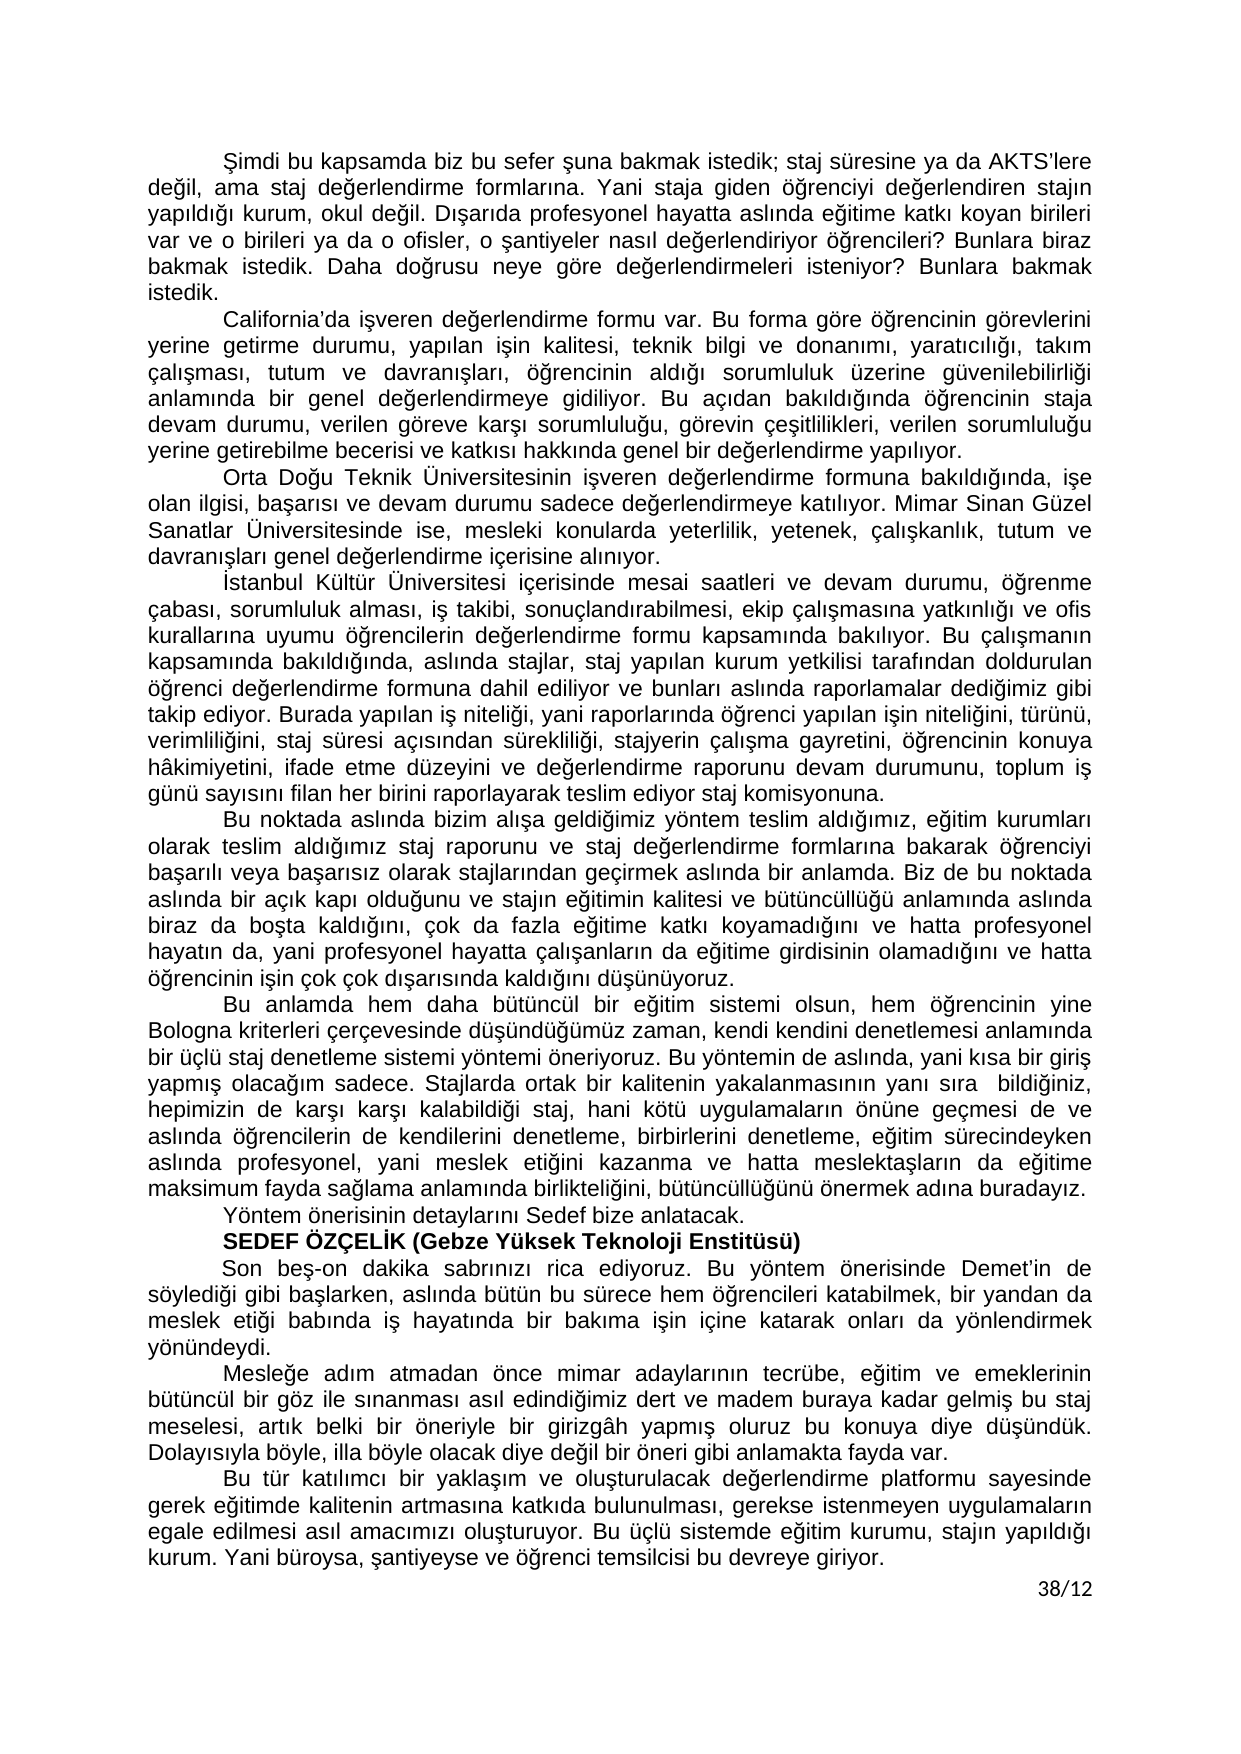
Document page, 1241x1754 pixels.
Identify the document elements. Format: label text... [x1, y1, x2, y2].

text Bu anlamda hem daha bütüncül bir eğitim sistemi olsun, hem öğrencinin yine Bologna kriterleri çerçevesinde düşündüğümüz zaman, kendi kendini denetlemesi anlamında bir üçlü staj denetleme sistemi yöntemi öneriyoruz. Bu yöntemin de aslında, yani kısa bir giriş yapmış olacağım sadece. Stajlarda ortak bir kalitenin yakalanmasının yanı sıra bildiğiniz, hepimizin de karşı karşı kalabildiği staj, hani kötü uygulamaların önüne geçmesi de ve aslında öğrencilerin de kendilerini denetleme, birbirlerini denetleme, eğitim sürecindeyken aslında profesyonel, yani meslek etiğini kazanma ve hatta meslektaşların da eğitime maksimum fayda sağlama anlamında birlikteliğini, bütüncüllüğünü önermek adına buradayız. [148, 991, 1093, 1202]
text Bu noktada aslında bizim alışa geldiğimiz yöntem teslim aldığımız, eğitim kurumları olarak teslim aldığımız staj raporunu ve staj değerlendirme formlarına bakarak öğrenciyi başarılı veya başarısız olarak stajlarından geçirmek aslında bir anlamda. Biz de bu noktada aslında bir açık kapı olduğunu ve stajın eğitimin kalitesi ve bütüncüllüğü anlamında aslında biraz da boşta kaldığını, çok da fazla eğitime katkı koyamadığını ve hatta profesyonel hayatın da, yani profesyonel hayatta çalışanların da eğitime girdisinin olamadığını ve hatta öğrencinin işin çok çok dışarısında kaldığını düşünüyoruz. [148, 806, 1093, 991]
text Son beş-on dakika sabrınızı rica ediyoruz. Bu yöntem önerisinde Demet’in de söylediği gibi başlarken, aslında bütün bu sürece hem öğrencileri katabilmek, bir yandan da meslek etiği babında iş hayatında bir bakıma işin içine katarak onları da yönlendirmek yönündeydi. [148, 1254, 1093, 1360]
text California’da işveren değerlendirme formu var. Bu forma göre öğrencinin görevlerini yerine getirme durumu, yapılan işin kalitesi, teknik bilgi ve donanımı, yaratıcılığı, takım çalışması, tutum ve davranışları, öğrencinin aldığı sorumluluk üzerine güvenilebilirliği anlamında bir genel değerlendirmeye gidiliyor. Bu açıdan bakıldığında öğrencinin staja devam durumu, verilen göreve karşı sorumluluğu, görevin çeşitlilikleri, verilen sorumluluğu yerine getirebilme becerisi ve katkısı hakkında genel bir değerlendirme yapılıyor. [148, 306, 1093, 464]
text Bu tür katılımcı bir yaklaşım ve oluşturulacak değerlendirme platformu sayesinde gerek eğitimde kalitenin artmasına katkıda bulunulması, gerekse istenmeyen uygulamaların egale edilmesi asıl amacımızı oluşturuyor. Bu üçlü sistemde eğitim kurumu, stajın yapıldığı kurum. Yani büroysa, şantiyeyse ve öğrenci temsilcisi bu devreye giriyor. [148, 1465, 1093, 1571]
text Mesleğe adım atmadan önce mimar adaylarının tecrübe, eğitim ve emeklerinin bütüncül bir göz ile sınanması asıl edindiğimiz dert ve madem buraya kadar gelmiş bu staj meselesi, artık belki bir öneriyle bir girizgâh yapmış oluruz bu konuya diye düşündük. Dolayısıyla böyle, illa böyle olacak diye değil bir öneri gibi anlamakta fayda var. [148, 1360, 1093, 1465]
text Şimdi bu kapsamda biz bu sefer şuna bakmak istedik; staj süresine ya da AKTS’lere değil, ama staj değerlendirme formlarına. Yani staja giden öğrenciyi değerlendiren stajın yapıldığı kurum, okul değil. Dışarıda profesyonel hayatta aslında eğitime katkı koyan birileri var ve o birileri ya da o ofisler, o şantiyeler nasıl değerlendiriyor öğrencileri? Bunlara biraz bakmak istedik. Daha doğrusu neye göre değerlendirmeleri isteniyor? Bunlara bakmak istedik. [148, 148, 1093, 306]
text Orta Doğu Teknik Üniversitesinin işveren değerlendirme formuna bakıldığında, işe olan ilgisi, başarısı ve devam durumu sadece değerlendirmeye katılıyor. Mimar Sinan Güzel Sanatlar Üniversitesinde ise, mesleki konularda yeterlilik, yetenek, çalışkanlık, tutum ve davranışları genel değerlendirme içerisine alınıyor. [148, 464, 1093, 569]
text Yöntem önerisinin detaylarını Sedef bize anlatacak. [148, 1202, 1093, 1228]
text İstanbul Kültür Üniversitesi içerisinde mesai saatleri ve devam durumu, öğrenme çabası, sorumluluk alması, iş takibi, sonuçlandırabilmesi, ekip çalışmasına yatkınlığı ve ofis kurallarına uyumu öğrencilerin değerlendirme formu kapsamında bakılıyor. Bu çalışmanın kapsamında bakıldığında, aslında stajlar, staj yapılan kurum yetkilisi tarafından doldurulan öğrenci değerlendirme formuna dahil ediliyor ve bunları aslında raporlamalar dediğimiz gibi takip ediyor. Burada yapılan iş niteliği, yani raporlarında öğrenci yapılan işin niteliğini, türünü, verimliliğini, staj süresi açısından sürekliliği, stajyerin çalışma gayretini, öğrencinin konuya hâkimiyetini, ifade etme düzeyini ve değerlendirme raporunu devam durumunu, toplum iş günü sayısını filan her birini raporlayarak teslim ediyor staj komisyonuna. [148, 569, 1093, 806]
text SEDEF ÖZÇELİK (Gebze Yüksek Teknoloji Enstitüsü) [221, 1228, 1093, 1254]
